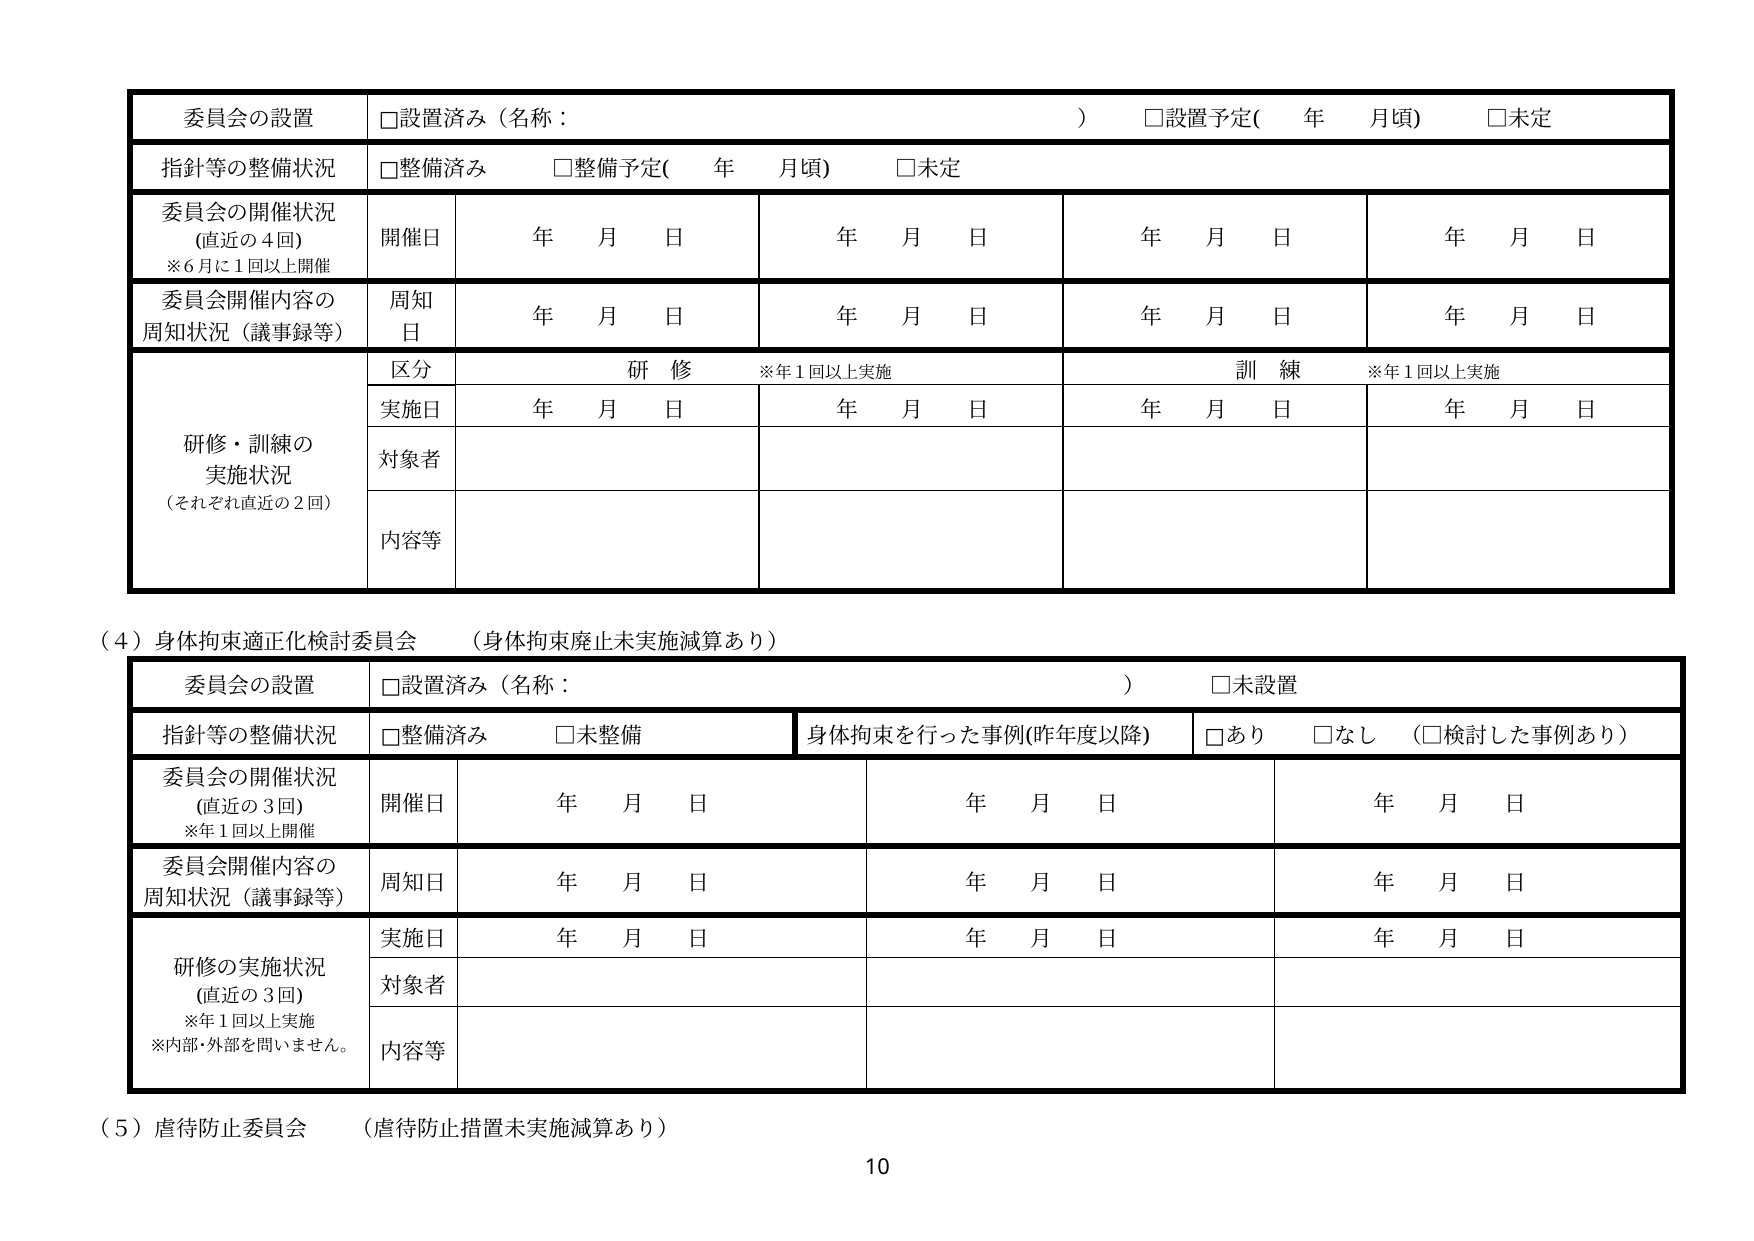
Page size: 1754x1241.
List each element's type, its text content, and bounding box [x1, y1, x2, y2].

table_cell 実施日 [368, 386, 455, 426]
table_cell □整備済み □整備予定( 年 月頃) □未定 [368, 145, 1669, 189]
table_cell 年 月 日 [1275, 760, 1680, 843]
table_cell 年 月 日 [760, 385, 1062, 426]
table_cell 開催日 [370, 760, 457, 843]
table_cell 研修・訓練の 実施状況 （それぞれ直近の２回） [133, 353, 367, 588]
table_cell 年 月 日 [1275, 918, 1680, 957]
table_cell 内容等 [370, 1007, 457, 1088]
table_cell 委員会の開催状況 (直近の４回) ※６月に１回以上開催 [133, 195, 367, 277]
table_cell 実施日 [370, 918, 457, 957]
table_header 委員会の設置 [133, 95, 367, 139]
table_cell 周知日 [370, 849, 457, 912]
table_cell 委員会開催内容の 周知状況（議事録等） [133, 284, 367, 347]
table_cell [458, 1007, 866, 1088]
table_cell 区分 [368, 353, 455, 384]
table_cell 開催日 [368, 195, 455, 277]
table_cell [1275, 958, 1680, 1006]
table_cell 年 月 日 [456, 385, 758, 426]
table_cell 指針等の整備状況 [133, 713, 369, 754]
table_cell 年 月 日 [1275, 849, 1680, 912]
table_cell 年 月 日 [458, 849, 866, 912]
table_cell □あり □なし （□検討した事例あり） [1194, 713, 1680, 754]
table_cell 年 月 日 [867, 760, 1274, 843]
table_cell [456, 427, 758, 490]
text （４）身体拘束適正化検討委員会 （身体拘束廃止未実施減算あり） [89, 624, 1665, 656]
table_cell 年 月 日 [1368, 385, 1669, 426]
table_cell 年 月 日 [1064, 195, 1366, 277]
table_cell 年 月 日 [458, 760, 866, 843]
text （５）虐待防止委員会 （虐待防止措置未実施減算あり） [89, 1111, 1665, 1143]
table_cell [760, 491, 1062, 588]
table_cell [867, 1007, 1274, 1088]
table_cell 年 月 日 [760, 284, 1062, 347]
table_header □設置済み（名称： ） □未設置 [370, 662, 1680, 707]
table_cell [1064, 427, 1366, 490]
table_cell 年 月 日 [1064, 284, 1366, 347]
table_header □設置済み（名称： ） □設置予定( 年 月頃) □未定 [368, 95, 1669, 139]
table_cell 年 月 日 [1368, 284, 1669, 347]
table_cell 周知日 [368, 284, 455, 347]
table_cell 対象者 [368, 427, 455, 490]
table_cell [867, 958, 1274, 1006]
table_cell [456, 491, 758, 588]
table_cell 内容等 [368, 491, 455, 588]
table_cell 年 月 日 [1368, 195, 1669, 277]
table_cell □整備済み □未整備 [370, 713, 792, 754]
table_cell [1064, 491, 1366, 588]
table_cell 指針等の整備状況 [133, 145, 367, 189]
table_cell 委員会開催内容の 周知状況（議事録等） [133, 849, 369, 912]
table_cell 年 月 日 [456, 195, 758, 277]
table_cell 対象者 [370, 958, 457, 1006]
table_cell 身体拘束を行った事例(昨年度以降) [798, 713, 1192, 754]
table_cell 委員会の開催状況 (直近の３回) ※年１回以上開催 [133, 760, 369, 843]
table_cell 訓 練 ※年１回以上実施 [1064, 353, 1669, 384]
table_cell 年 月 日 [867, 849, 1274, 912]
table_cell 研修の実施状況 (直近の３回) ※年１回以上実施 ※内部･外部を問いません｡ [133, 918, 369, 1088]
table_cell [458, 958, 866, 1006]
table_cell 年 月 日 [867, 918, 1274, 957]
table_header 委員会の設置 [133, 662, 369, 707]
table_cell [1275, 1007, 1680, 1088]
table_cell 年 月 日 [458, 918, 866, 957]
table_cell 研 修 ※年１回以上実施 [456, 353, 1062, 384]
table_cell [760, 427, 1062, 490]
table_cell 年 月 日 [456, 284, 758, 347]
table_cell 年 月 日 [760, 195, 1062, 277]
table_cell [1368, 427, 1669, 490]
table_cell [1368, 491, 1669, 588]
table_cell 年 月 日 [1064, 385, 1366, 426]
